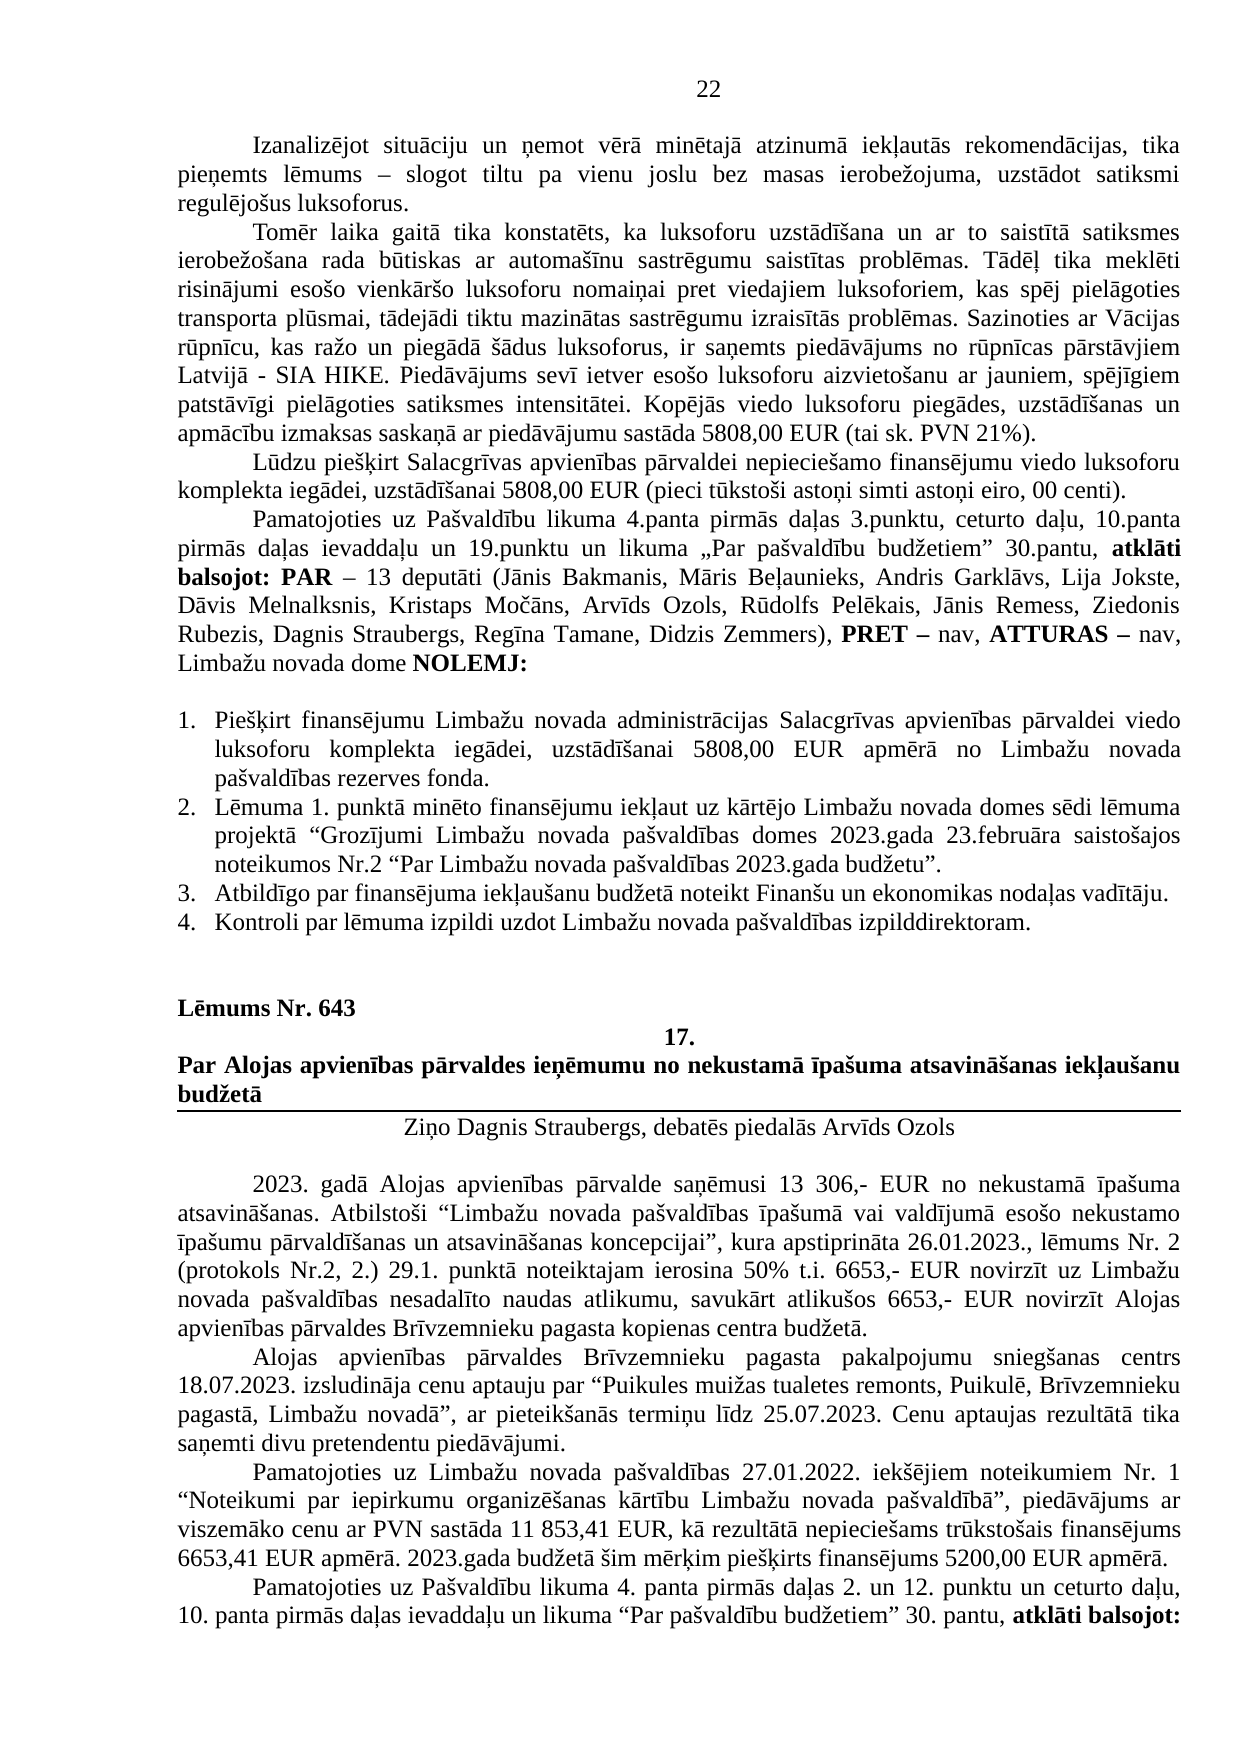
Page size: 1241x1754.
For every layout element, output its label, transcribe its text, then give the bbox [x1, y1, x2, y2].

list Lēmuma 1. punktā minēto finansējumu iekļaut uz kārtējo Limbažu novada domes sēdi lēmuma projektā “Grozījumi Limbažu novada pašvaldības domes 2023.gada 23.februāra saistošajos noteikumos Nr.2 “Par Limbažu novada pašvaldības 2023.gada budžetu”. [177, 792, 1181, 878]
text Pamatojoties uz Limbažu novada pašvaldības 27.01.2022. iekšējiem noteikumiem Nr. 1 “Noteikumi par iepirkumu organizēšanas kārtību Limbažu novada pašvaldībā”, piedāvājums ar viszemāko cenu ar PVN sastāda 11 853,41 EUR, kā rezultātā nepieciešams trūkstošais finansējums 6653,41 EUR apmērā. 2023.gada budžetā šim mērķim piešķirts finansējums 5200,00 EUR apmērā. [177, 1457, 1181, 1572]
text Ziņo Dagnis Straubergs, debatēs piedalās Arvīds Ozols [177, 1112, 1181, 1141]
text Par Alojas apvienības pārvaldes ieņēmumu no nekustamā īpašuma atsavināšanas iekļaušanu budžetā [177, 1051, 1181, 1110]
list Atbildīgo par finansējuma iekļaušanu budžetā noteikt Finanšu un ekonomikas nodaļas vadītāju. [177, 878, 1181, 907]
text Pamatojoties uz Pašvaldību likuma 4.panta pirmās daļas 3.punktu, ceturto daļu, 10.panta pirmās daļas ievaddaļu un 19.punktu un likuma „Par pašvaldību budžetiem” 30.pantu, atklāti balsojot: PAR – 13 deputāti (Jānis Bakmanis, Māris Beļaunieks, Andris Garklāvs, Lija Jokste, Dāvis Melnalksnis, Kristaps Močāns, Arvīds Ozols, Rūdolfs Pelēkais, Jānis Remess, Ziedonis Rubezis, Dagnis Straubergs, Regīna Tamane, Didzis Zemmers), PRET – nav, ATTURAS – nav, Limbažu novada dome NOLEMJ: [177, 504, 1181, 677]
list Kontroli par lēmuma izpildi uzdot Limbažu novada pašvaldības izpilddirektoram. [177, 907, 1181, 936]
text Alojas apvienības pārvaldes Brīvzemnieku pagasta pakalpojumu sniegšanas centrs 18.07.2023. izsludināja cenu aptauju par “Puikules muižas tualetes remonts, Puikulē, Brīvzemnieku pagastā, Limbažu novadā”, ar pieteikšanās termiņu līdz 25.07.2023. Cenu aptaujas rezultātā tika saņemti divu pretendentu piedāvājumi. [177, 1342, 1181, 1457]
list Piešķirt finansējumu Limbažu novada administrācijas Salacgrīvas apvienības pārvaldei viedo luksoforu komplekta iegādei, uzstādīšanai 5808,00 EUR apmērā no Limbažu novada pašvaldības rezerves fonda. [177, 706, 1181, 792]
text Izanalizējot situāciju un ņemot vērā minētajā atzinumā iekļautās rekomendācijas, tika pieņemts lēmums – slogot tiltu pa vienu joslu bez masas ierobežojuma, uzstādot satiksmi regulējošus luksoforus. [177, 131, 1181, 217]
text 17. [177, 1022, 1181, 1051]
text Tomēr laika gaitā tika konstatēts, ka luksoforu uzstādīšana un ar to saistītā satiksmes ierobežošana rada būtiskas ar automašīnu sastrēgumu saistītas problēmas. Tādēļ tika meklēti risinājumi esošo vienkāršo luksoforu nomaiņai pret viedajiem luksoforiem, kas spēj pielāgoties transporta plūsmai, tādejādi tiktu mazinātas sastrēgumu izraisītās problēmas. Sazinoties ar Vācijas rūpnīcu, kas ražo un piegādā šādus luksoforus, ir saņemts piedāvājums no rūpnīcas pārstāvjiem Latvijā - SIA HIKE. Piedāvājums sevī ietver esošo luksoforu aizvietošanu ar jauniem, spējīgiem patstāvīgi pielāgoties satiksmes intensitātei. Kopējās viedo luksoforu piegādes, uzstādīšanas un apmācību izmaksas saskaņā ar piedāvājumu sastāda 5808,00 EUR (tai sk. PVN 21%). [177, 217, 1181, 447]
text Lēmums Nr. 643 [177, 993, 1181, 1022]
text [177, 1572, 1181, 1629]
text Lūdzu piešķirt Salacgrīvas apvienības pārvaldei nepieciešamo finansējumu viedo luksoforu komplekta iegādei, uzstādīšanai 5808,00 EUR (pieci tūkstoši astoņi simti astoņi eiro, 00 centi). [177, 447, 1181, 504]
text 2023. gadā Alojas apvienības pārvalde saņēmusi 13 306,- EUR no nekustamā īpašuma atsavināšanas. Atbilstoši “Limbažu novada pašvaldības īpašumā vai valdījumā esošo nekustamo īpašumu pārvaldīšanas un atsavināšanas koncepcijai”, kura apstiprināta 26.01.2023., lēmums Nr. 2 (protokols Nr.2, 2.) 29.1. punktā noteiktajam ierosina 50% t.i. 6653,- EUR novirzīt uz Limbažu novada pašvaldības nesadalīto naudas atlikumu, savukārt atlikušos 6653,- EUR novirzīt Alojas apvienības pārvaldes Brīvzemnieku pagasta kopienas centra budžetā. [177, 1169, 1181, 1342]
